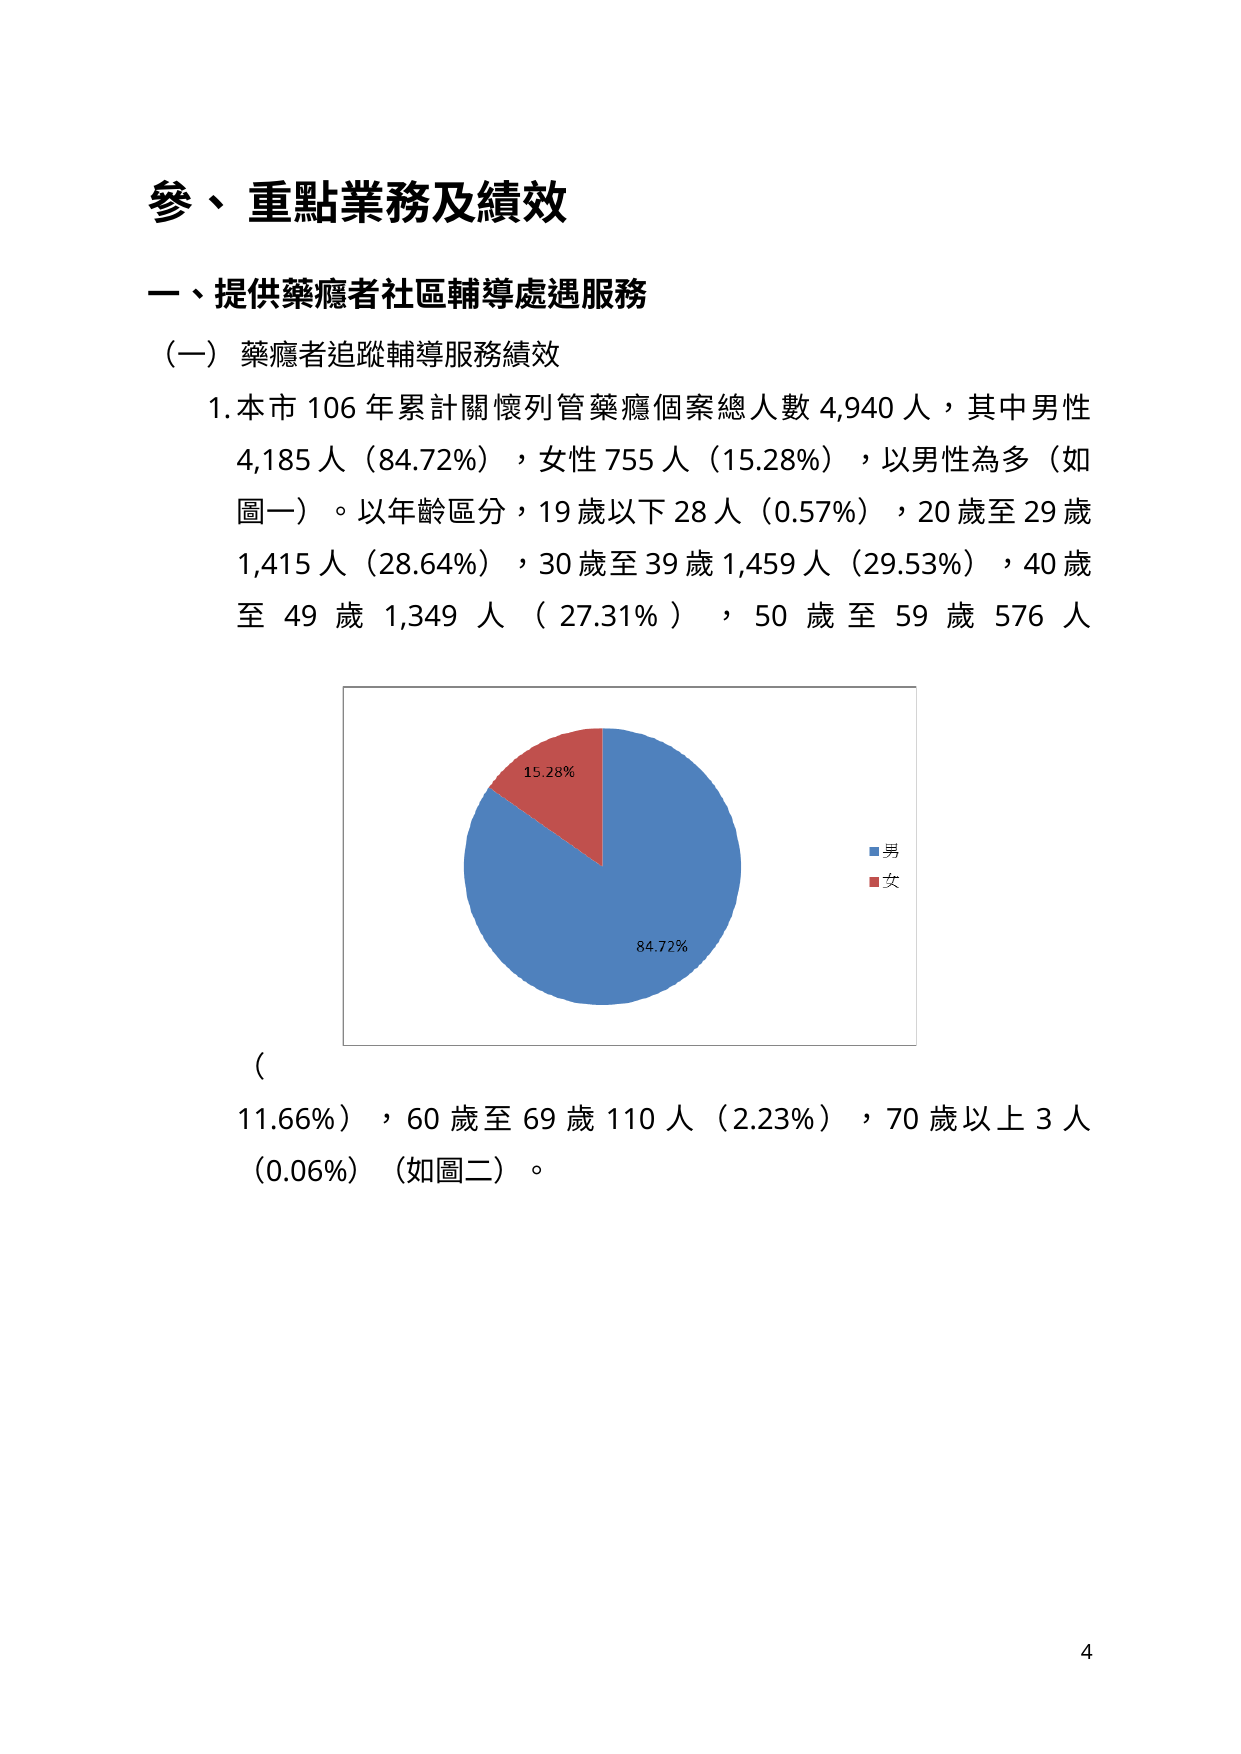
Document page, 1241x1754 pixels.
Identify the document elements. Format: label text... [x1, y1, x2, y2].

subtitle 一、提供藥癮者社區輔導處遇服務 [148, 260, 1092, 318]
picture [342, 686, 917, 1046]
list 重點業務及績效 [148, 173, 1089, 231]
list 藥癮者追蹤輔導服務績效 [148, 318, 1092, 377]
